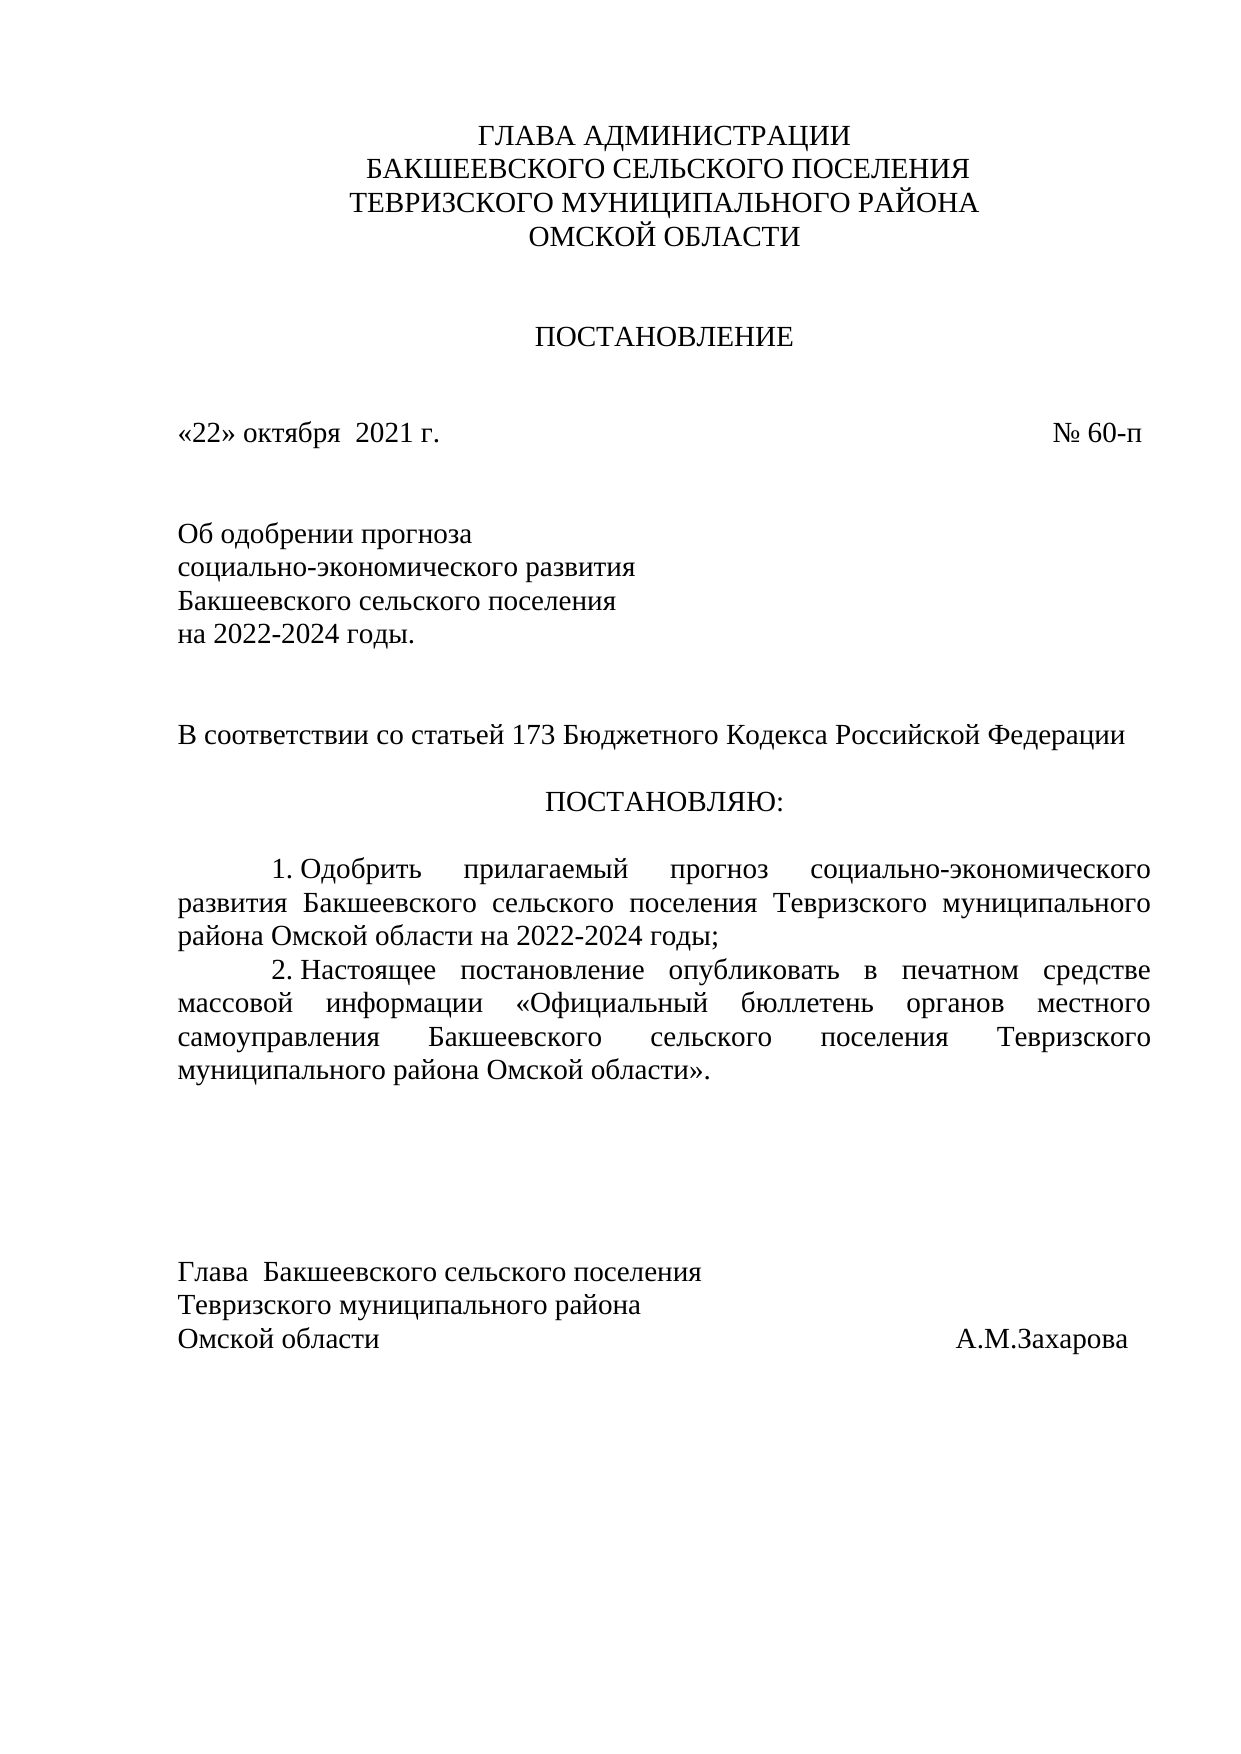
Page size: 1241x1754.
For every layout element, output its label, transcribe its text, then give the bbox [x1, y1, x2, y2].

text Бакшеевского сельского поселения [177, 583, 1152, 616]
text ГЛАВА АДМИНИСТРАЦИИ [177, 118, 1152, 152]
text ПОСТАНОВЛЯЮ: [177, 784, 1152, 818]
text Об одобрении прогноза [177, 516, 1152, 549]
text 1. Одобрить прилагаемый прогноз социально-экономического развития Бакшеевского сельского поселения Тевризского муниципального района Омской области на 2022-2024 годы; [177, 851, 1152, 952]
text 2. Настоящее постановление опубликовать в печатном средстве массовой информации «Официальный бюллетень органов местного самоуправления Бакшеевского сельского поселения Тевризского муниципального района Омской области». [177, 952, 1152, 1086]
text В соответствии со статьей 173 Бюджетного Кодекса Российской Федерации [177, 717, 1152, 751]
text Глава Бакшеевского сельского поселения [177, 1254, 1152, 1287]
text «22» октября 2021 г. № 60-п [177, 415, 1152, 449]
text ТЕВРИЗСКОГО МУНИЦИПАЛЬНОГО РАЙОНА [177, 185, 1152, 219]
text Омской области А.М.Захарова [177, 1321, 1152, 1354]
text ПОСТАНОВЛЕНИЕ [177, 319, 1152, 353]
text на 2022-2024 годы. [177, 616, 1152, 650]
text социально-экономического развития [177, 549, 1152, 583]
text БАКШЕЕВСКОГО СЕЛЬСКОГО ПОСЕЛЕНИЯ [177, 152, 1152, 185]
text Тевризского муниципального района [177, 1287, 1152, 1321]
text ОМСКОЙ ОБЛАСТИ [177, 219, 1152, 252]
